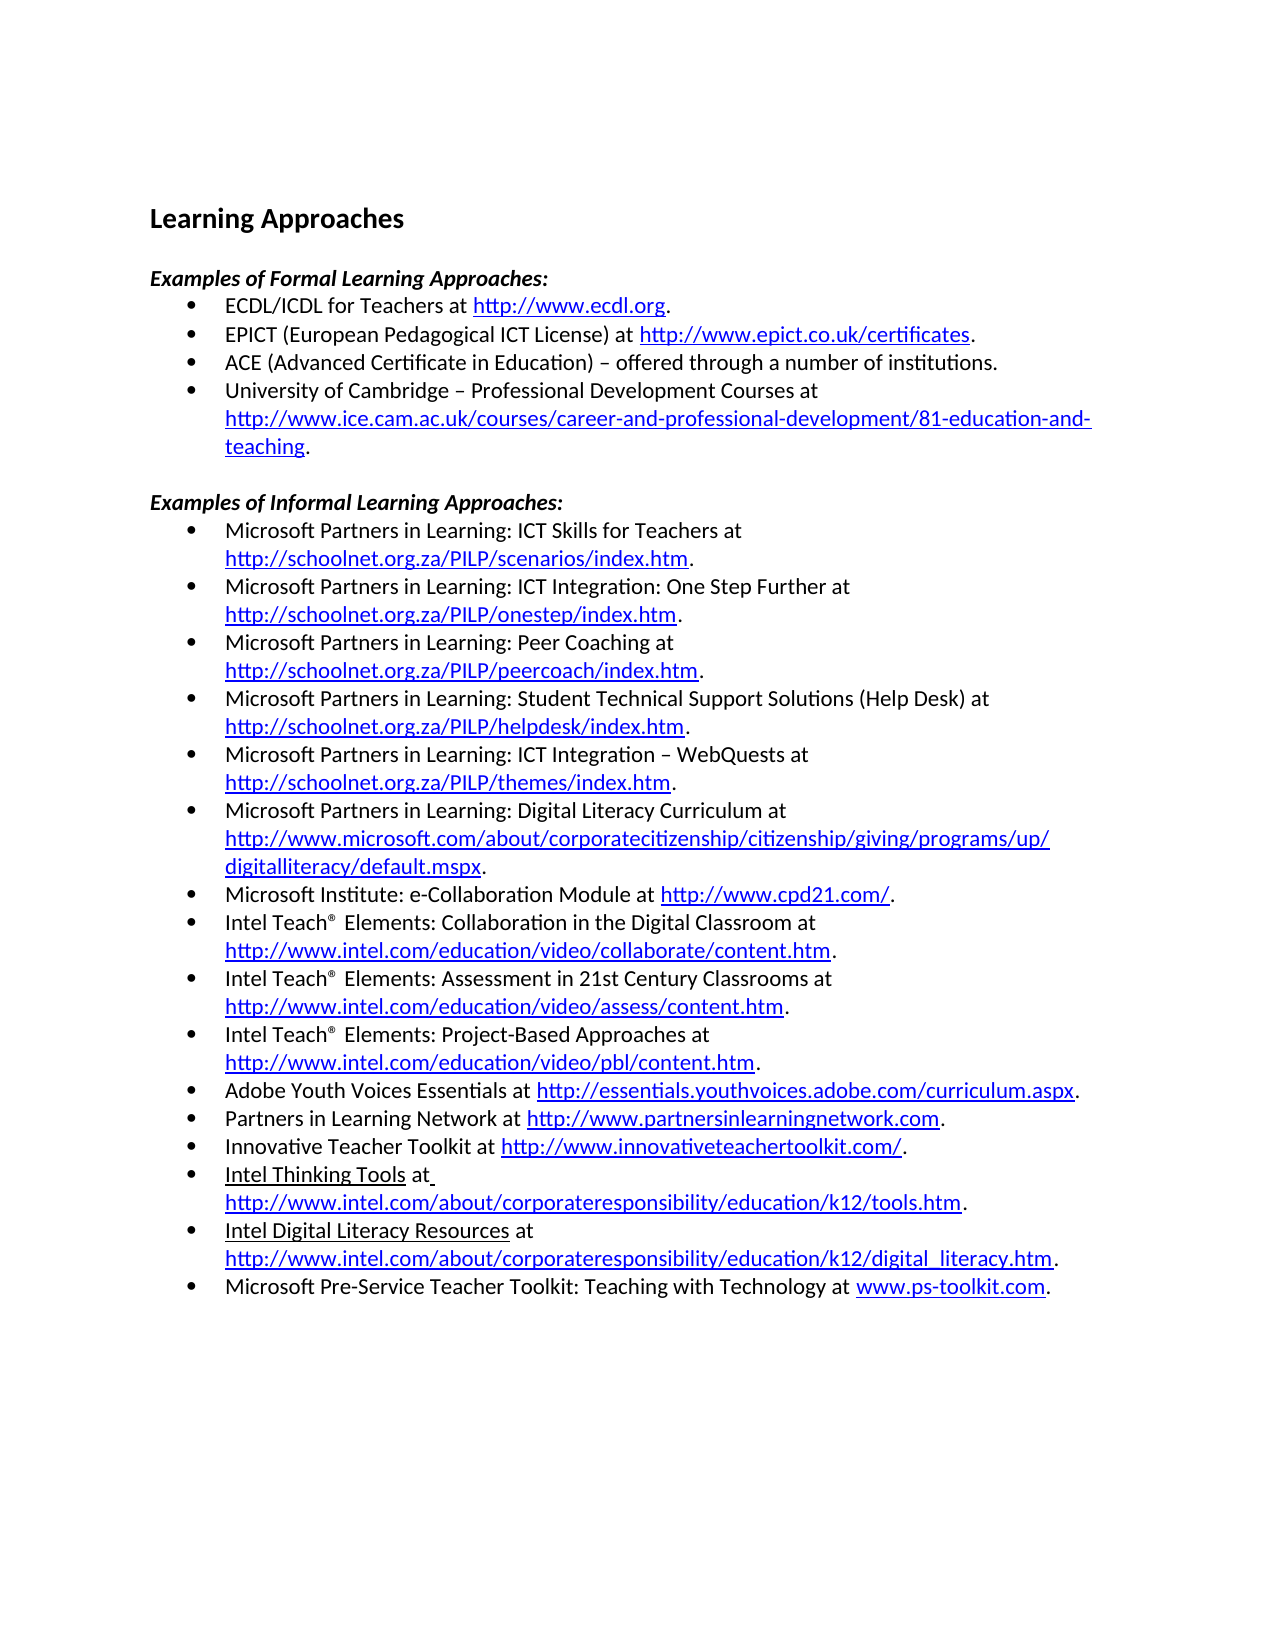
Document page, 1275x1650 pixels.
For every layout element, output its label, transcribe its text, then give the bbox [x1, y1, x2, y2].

list EPICT (European Pedagogical ICT License) at http://www.epict.co.uk/certificates. [187, 320, 1125, 348]
list Intel Teach® Elements: Assessment in 21st Century Classrooms at http://www.intel.com/education/video/assess/content.htm. [187, 964, 1125, 1020]
list ECDL/ICDL for Teachers at http://www.ecdl.org. [187, 292, 1125, 320]
text Examples of Formal Learning Approaches: [150, 264, 1125, 292]
list Microsoft Pre-Service Teacher Toolkit: Teaching with Technology at www.ps-toolkit.com. [187, 1272, 1125, 1300]
list Intel Thinking Tools at http://www.intel.com/about/corporateresponsibility/education/k12/tools.htm. [187, 1160, 1125, 1216]
list Microsoft Institute: e-Collaboration Module at http://www.cpd21.com/. [187, 880, 1125, 908]
text Examples of Informal Learning Approaches: [150, 488, 1125, 516]
list ACE (Advanced Certificate in Education) – offered through a number of institutions. [187, 348, 1125, 376]
list Intel Digital Literacy Resources at http://www.intel.com/about/corporateresponsibility/education/k12/digital_literacy.htm. [187, 1216, 1125, 1272]
list Microsoft Partners in Learning: ICT Integration: One Step Further at http://schoolnet.org.za/PILP/onestep/index.htm. [187, 572, 1125, 628]
list Microsoft Partners in Learning: ICT Skills for Teachers at http://schoolnet.org.za/PILP/scenarios/index.htm. [187, 516, 1125, 572]
list Innovative Teacher Toolkit at http://www.innovativeteachertoolkit.com/. [187, 1132, 1125, 1160]
list Intel Teach® Elements: Collaboration in the Digital Classroom at http://www.intel.com/education/video/collaborate/content.htm. [187, 908, 1125, 964]
list Microsoft Partners in Learning: Peer Coaching at http://schoolnet.org.za/PILP/peercoach/index.htm. [187, 628, 1125, 684]
list Partners in Learning Network at http://www.partnersinlearningnetwork.com. [187, 1104, 1125, 1132]
list Intel Teach® Elements: Project-Based Approaches at http://www.intel.com/education/video/pbl/content.htm. [187, 1020, 1125, 1076]
list Microsoft Partners in Learning: ICT Integration – WebQuests at http://schoolnet.org.za/PILP/themes/index.htm. [187, 740, 1125, 796]
list University of Cambridge – Professional Development Courses at http://www.ice.cam.ac.uk/courses/career-and-professional-development/81-education-and-teaching. [187, 376, 1125, 460]
list Microsoft Partners in Learning: Student Technical Support Solutions (Help Desk) at http://schoolnet.org.za/PILP/helpdesk/index.htm. [187, 684, 1125, 740]
subtitle Learning Approaches [150, 200, 1125, 236]
list Microsoft Partners in Learning: Digital Literacy Curriculum at http://www.microsoft.com/about/corporatecitizenship/citizenship/giving/programs/up/digitalliteracy/default.mspx. [187, 796, 1125, 880]
list Adobe Youth Voices Essentials at http://essentials.youthvoices.adobe.com/curriculum.aspx. [187, 1076, 1125, 1104]
